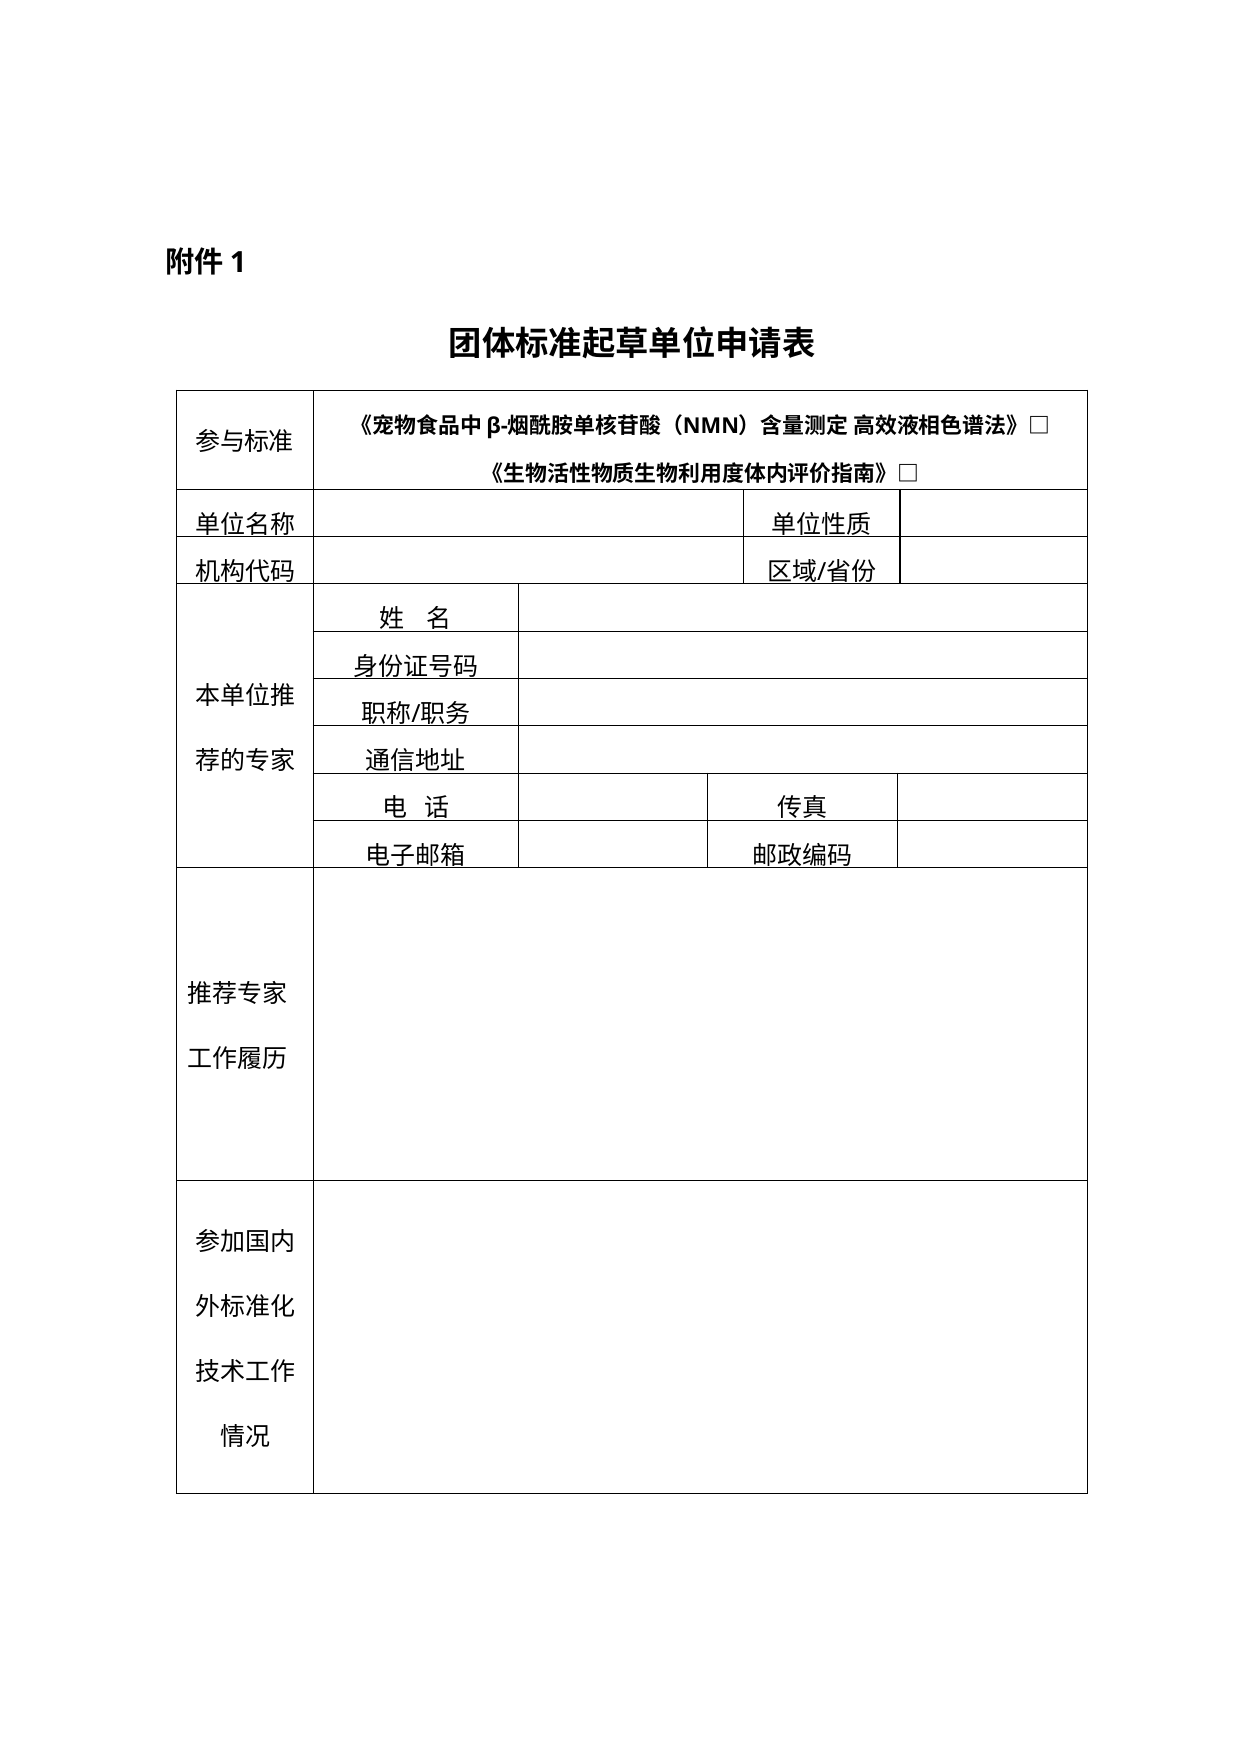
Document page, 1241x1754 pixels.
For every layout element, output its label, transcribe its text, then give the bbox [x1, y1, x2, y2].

table_cell 电 话 [314, 774, 518, 820]
table_cell 区域/省份 [744, 537, 899, 583]
table_cell [314, 868, 1087, 1180]
table_cell [519, 821, 707, 867]
table_cell [314, 490, 743, 536]
table_cell [898, 774, 1087, 820]
table_cell [314, 537, 743, 583]
table_cell 单位名称 [177, 490, 313, 536]
table_cell [901, 490, 1087, 536]
table_cell 身份证号码 [314, 632, 518, 678]
table_cell 传真 [708, 774, 897, 820]
table_cell 职称/职务 [314, 679, 518, 725]
text 团体标准起草单位申请表 [165, 308, 1098, 373]
table_cell [898, 821, 1087, 867]
table_header 参与标准 [177, 391, 313, 489]
table_cell [519, 584, 1087, 631]
table_cell [519, 632, 1087, 678]
table_cell [519, 774, 707, 820]
table_cell [314, 1181, 1087, 1493]
table_cell 姓 名 [314, 584, 518, 631]
table_cell [901, 537, 1087, 583]
table_cell 邮政编码 [708, 821, 897, 867]
table_cell [519, 679, 1087, 725]
table_cell 单位性质 [744, 490, 899, 536]
table_cell 本单位推荐的专家 [177, 584, 313, 867]
table_cell 机构代码 [177, 537, 313, 583]
table_cell 推荐专家工作履历 [177, 868, 313, 1180]
text 附件1 [165, 227, 1098, 292]
table_cell [519, 726, 1087, 772]
table_cell 通信地址 [314, 726, 518, 772]
table_cell 参加国内外标准化技术工作情况 [177, 1181, 313, 1493]
table_cell 电子邮箱 [314, 821, 518, 867]
table_header 《宠物食品中β-烟酰胺单核苷酸（NMN）含量测定 高效液相色谱法》□ 《生物活性物质生物利用度体内评价指南》□ [314, 391, 1087, 489]
